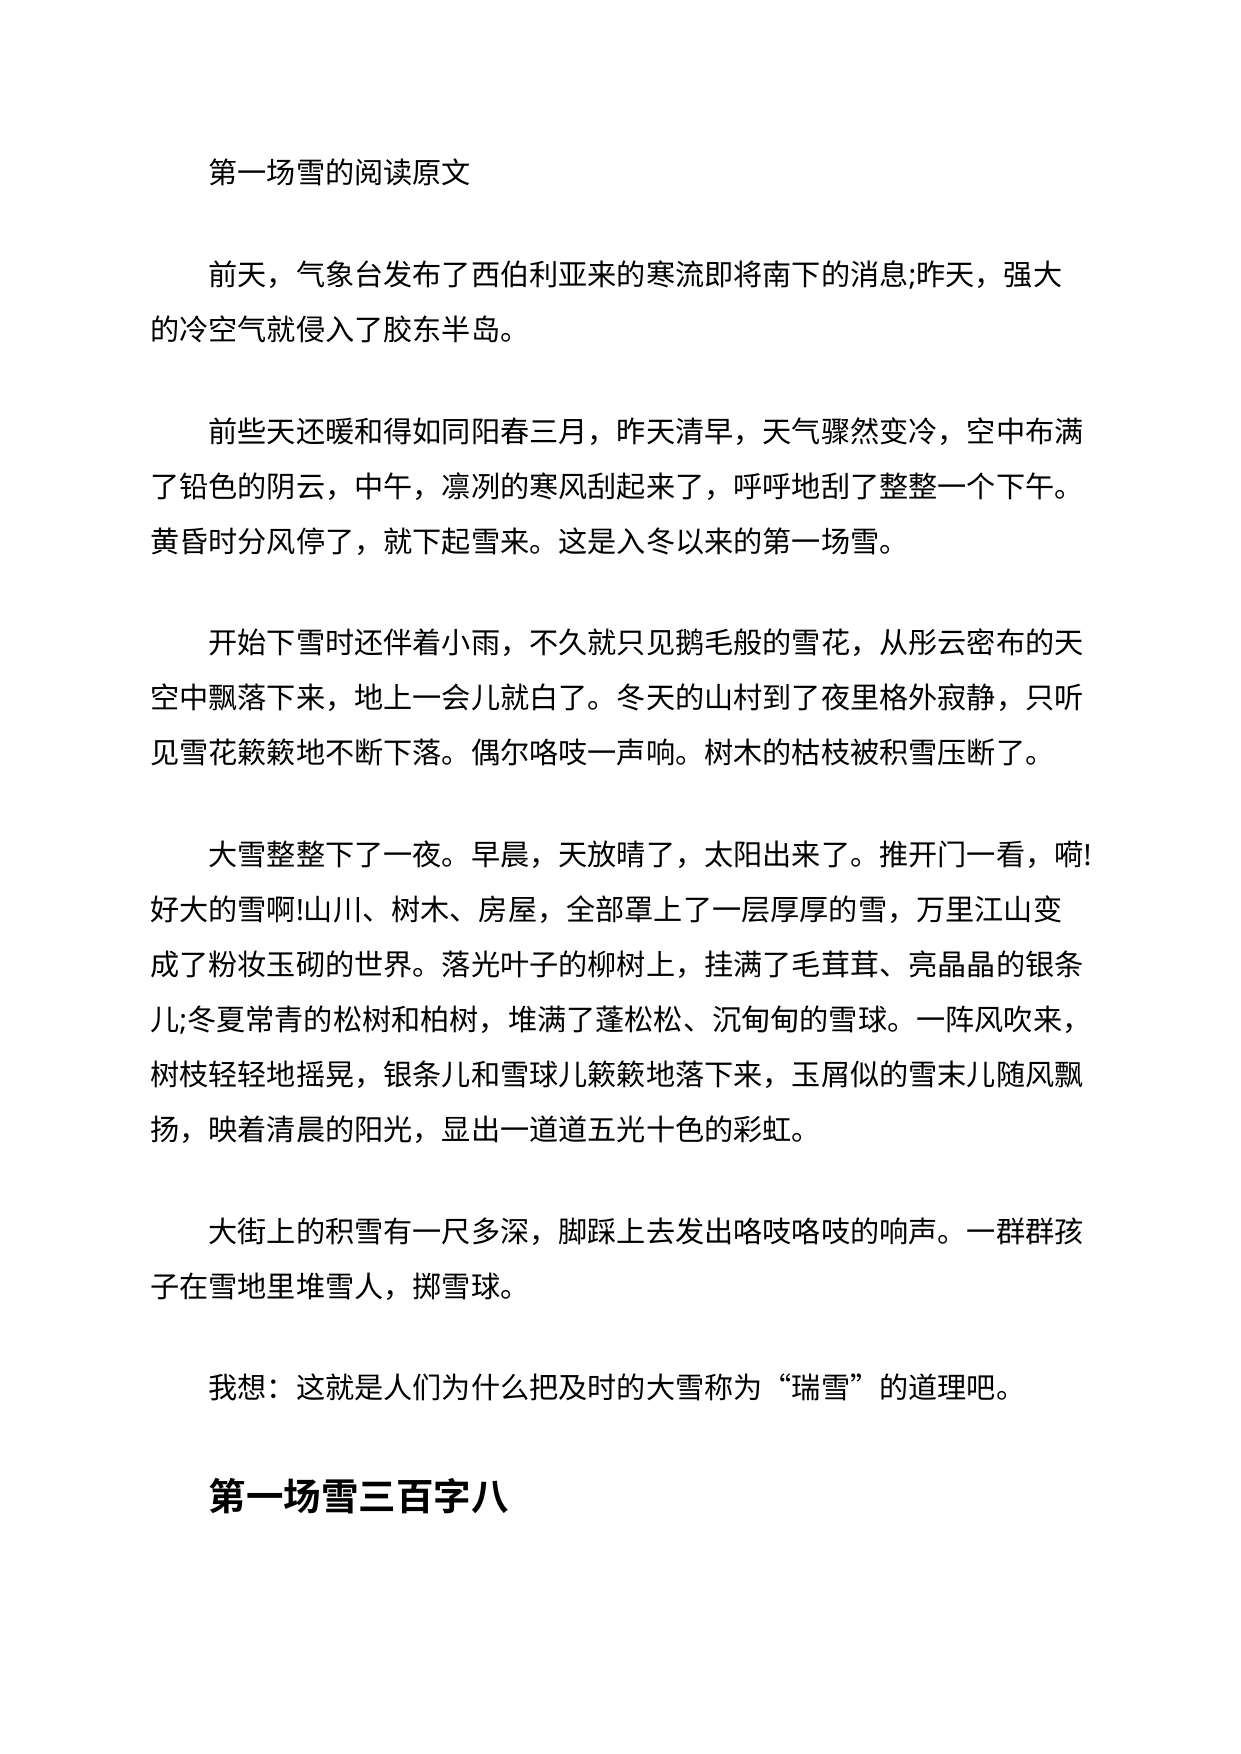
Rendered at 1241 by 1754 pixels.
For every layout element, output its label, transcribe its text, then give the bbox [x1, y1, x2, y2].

text 开始下雪时还伴着小雨，不久就只见鹅毛般的雪花，从彤云密布的天空中飘落下来，地上一会儿就白了。冬天的山村到了夜里格外寂静，只听见雪花簌簌地不断下落。偶尔咯吱一声响。树木的枯枝被积雪压断了。 [150, 620, 1090, 772]
text 第一场雪三百字八 [150, 1467, 1090, 1521]
text 我想：这就是人们为什么把及时的大雪称为“瑞雪”的道理吧。 [150, 1365, 1090, 1407]
text 大街上的积雪有一尺多深，脚踩上去发出咯吱咯吱的响声。一群群孩子在雪地里堆雪人，掷雪球。 [150, 1208, 1090, 1305]
text 前天，气象台发布了西伯利亚来的寒流即将南下的消息;昨天，强大的冷空气就侵入了胶东半岛。 [150, 252, 1090, 349]
text 大雪整整下了一夜。早晨，天放晴了，太阳出来了。推开门一看，嗬!好大的雪啊!山川、树木、房屋，全部罩上了一层厚厚的雪，万里江山变成了粉妆玉砌的世界。落光叶子的柳树上，挂满了毛茸茸、亮晶晶的银条儿;冬夏常青的松树和柏树，堆满了蓬松松、沉甸甸的雪球。一阵风吹来，树枝轻轻地摇晃，银条儿和雪球儿簌簌地落下来，玉屑似的雪末儿随风飘扬，映着清晨的阳光，显出一道道五光十色的彩虹。 [150, 832, 1090, 1149]
text 第一场雪的阅读原文 [150, 150, 1090, 192]
text 前些天还暖和得如同阳春三月，昨天清早，天气骤然变冷，空中布满了铅色的阴云，中午，凛冽的寒风刮起来了，呼呼地刮了整整一个下午。黄昏时分风停了，就下起雪来。这是入冬以来的第一场雪。 [150, 408, 1090, 561]
